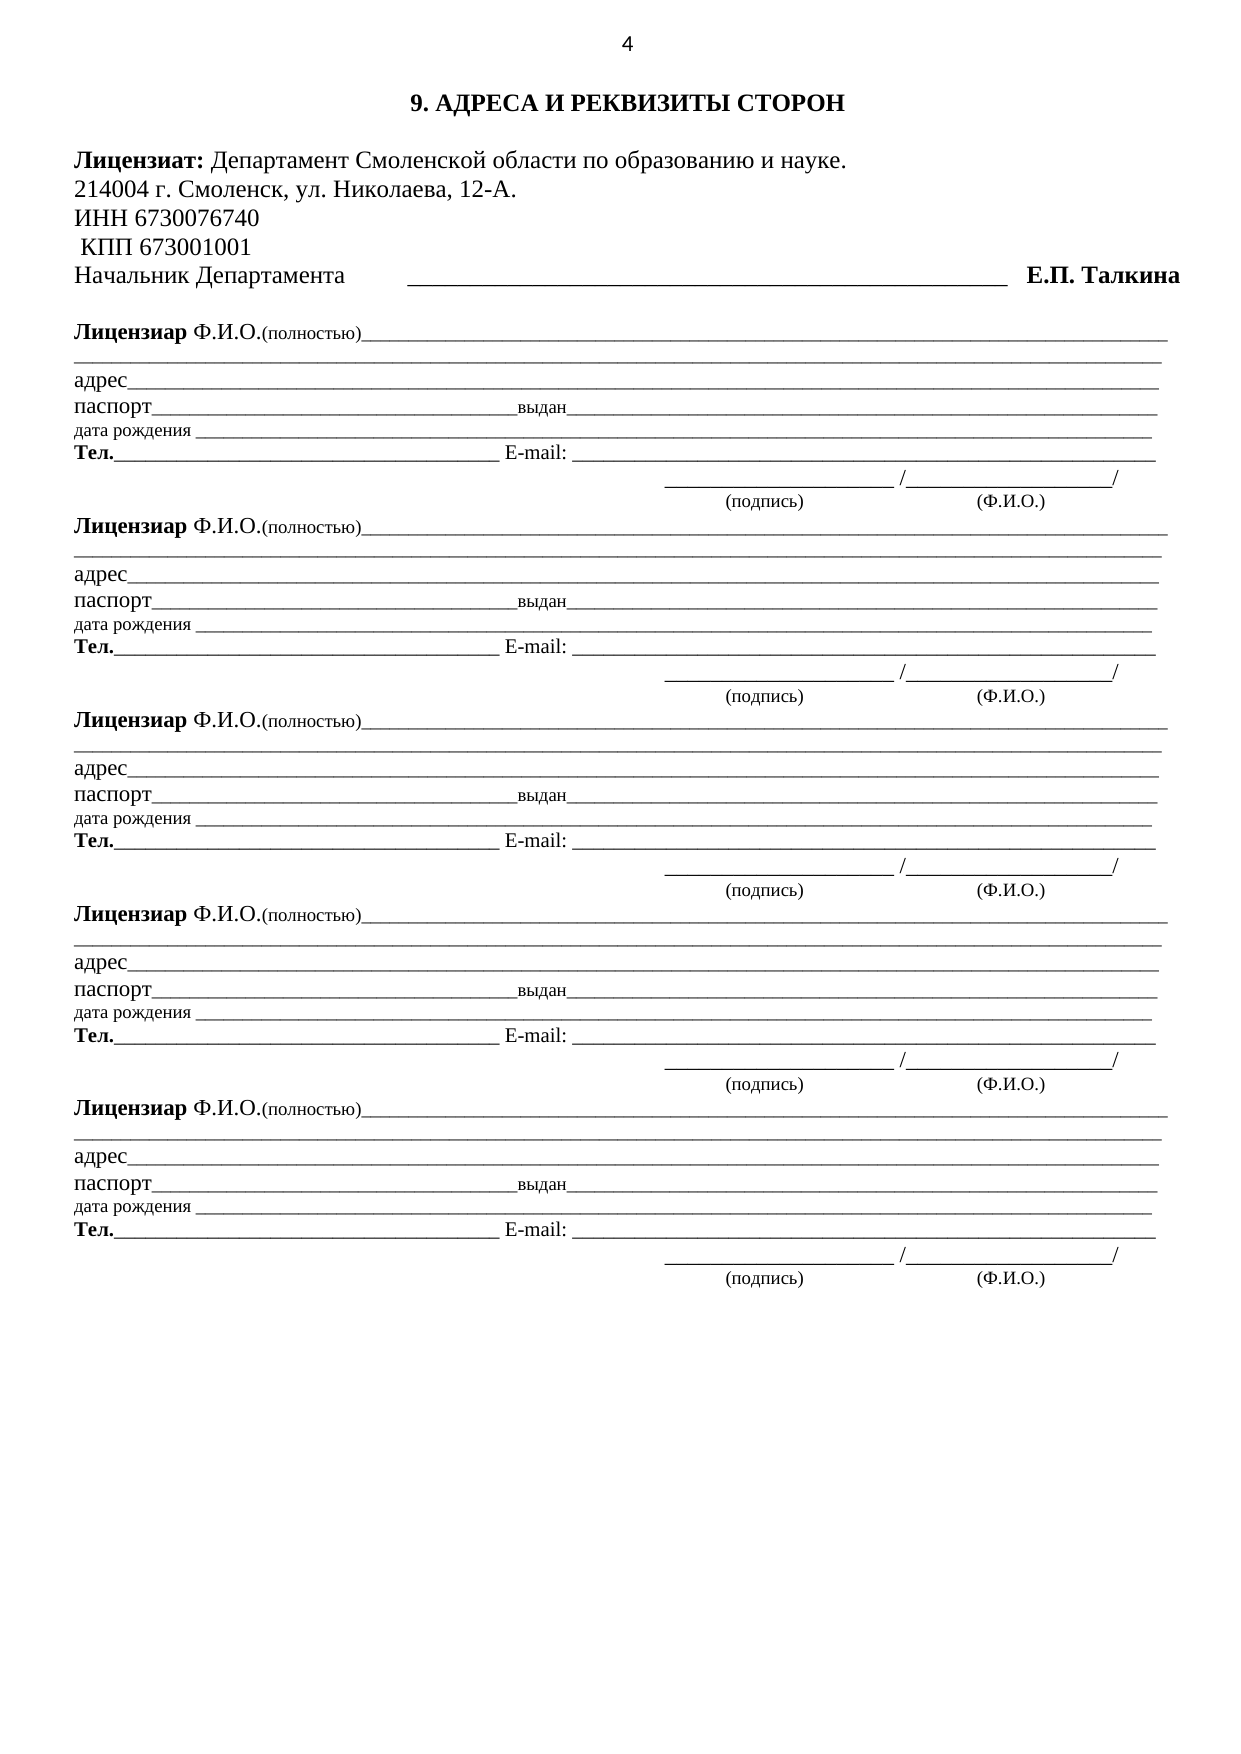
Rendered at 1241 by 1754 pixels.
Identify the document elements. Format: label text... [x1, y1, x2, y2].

text Тел._____________________________________ E-mail: ________________________________________________________ [74, 828, 1181, 852]
text Лицензиат: Департамент Смоленской области по образованию и науке. [74, 145, 1181, 174]
text ИНН 6730076740 [74, 203, 1181, 232]
text Лицензиар Ф.И.О.(полностью)______________________________________________________________________________________ [74, 706, 1181, 732]
text дата рождения ______________________________________________________________________________________________________ [74, 1195, 1181, 1217]
text ____________________________________________________________________________________________________________________ [74, 927, 1181, 948]
text паспорт_______________________________________выдан_______________________________________________________________ [74, 586, 1181, 613]
text ____________________________________________________________________________________________________________________ [74, 344, 1181, 366]
text Тел._____________________________________ E-mail: ________________________________________________________ [74, 1217, 1181, 1241]
text Тел._____________________________________ E-mail: ________________________________________________________ [74, 440, 1181, 464]
text дата рождения ______________________________________________________________________________________________________ [74, 807, 1181, 828]
text дата рождения ______________________________________________________________________________________________________ [74, 1001, 1181, 1022]
text Начальник Департамента ________________________________________________ Е.П. Талкина [74, 260, 1181, 289]
text ____________________ /__________________/ [74, 658, 1181, 684]
text адрес______________________________________________________________________________________________________________ [74, 948, 1181, 974]
text паспорт_______________________________________выдан_______________________________________________________________ [74, 1169, 1181, 1195]
list 9. АДРЕСА И РЕКВИЗИТЫ СТОРОН [74, 88, 1181, 117]
text Лицензиар Ф.И.О.(полностью)______________________________________________________________________________________ [74, 318, 1181, 344]
text (подпись) (Ф.И.О.) [74, 879, 1181, 900]
text дата рождения ______________________________________________________________________________________________________ [74, 613, 1181, 634]
text адрес______________________________________________________________________________________________________________ [74, 560, 1181, 586]
text (подпись) (Ф.И.О.) [74, 490, 1181, 512]
text Тел._____________________________________ E-mail: ________________________________________________________ [74, 634, 1181, 658]
text ____________________________________________________________________________________________________________________ [74, 732, 1181, 754]
text 214004 г. Смоленск, ул. Николаева, 12-А. [74, 174, 1181, 203]
text (подпись) (Ф.И.О.) [74, 1267, 1181, 1289]
text ____________________ /__________________/ [74, 1241, 1181, 1267]
text паспорт_______________________________________выдан_______________________________________________________________ [74, 974, 1181, 1001]
text ____________________ /__________________/ [74, 1047, 1181, 1073]
text (подпись) (Ф.И.О.) [74, 684, 1181, 706]
text адрес______________________________________________________________________________________________________________ [74, 754, 1181, 780]
text ____________________ /__________________/ [74, 852, 1181, 879]
text дата рождения ______________________________________________________________________________________________________ [74, 418, 1181, 440]
text Лицензиар Ф.И.О.(полностью)______________________________________________________________________________________ [74, 900, 1181, 927]
text ____________________________________________________________________________________________________________________ [74, 1121, 1181, 1142]
text адрес______________________________________________________________________________________________________________ [74, 366, 1181, 392]
text ____________________ /__________________/ [74, 464, 1181, 490]
text Лицензиар Ф.И.О.(полностью)______________________________________________________________________________________ [74, 1094, 1181, 1121]
text Лицензиар Ф.И.О.(полностью)______________________________________________________________________________________ [74, 512, 1181, 538]
text КПП 673001001 [74, 232, 1181, 260]
text Тел._____________________________________ E-mail: ________________________________________________________ [74, 1022, 1181, 1047]
text адрес______________________________________________________________________________________________________________ [74, 1142, 1181, 1169]
text ____________________________________________________________________________________________________________________ [74, 538, 1181, 560]
text (подпись) (Ф.И.О.) [74, 1073, 1181, 1094]
text паспорт_______________________________________выдан_______________________________________________________________ [74, 780, 1181, 807]
text паспорт_______________________________________выдан_______________________________________________________________ [74, 392, 1181, 418]
